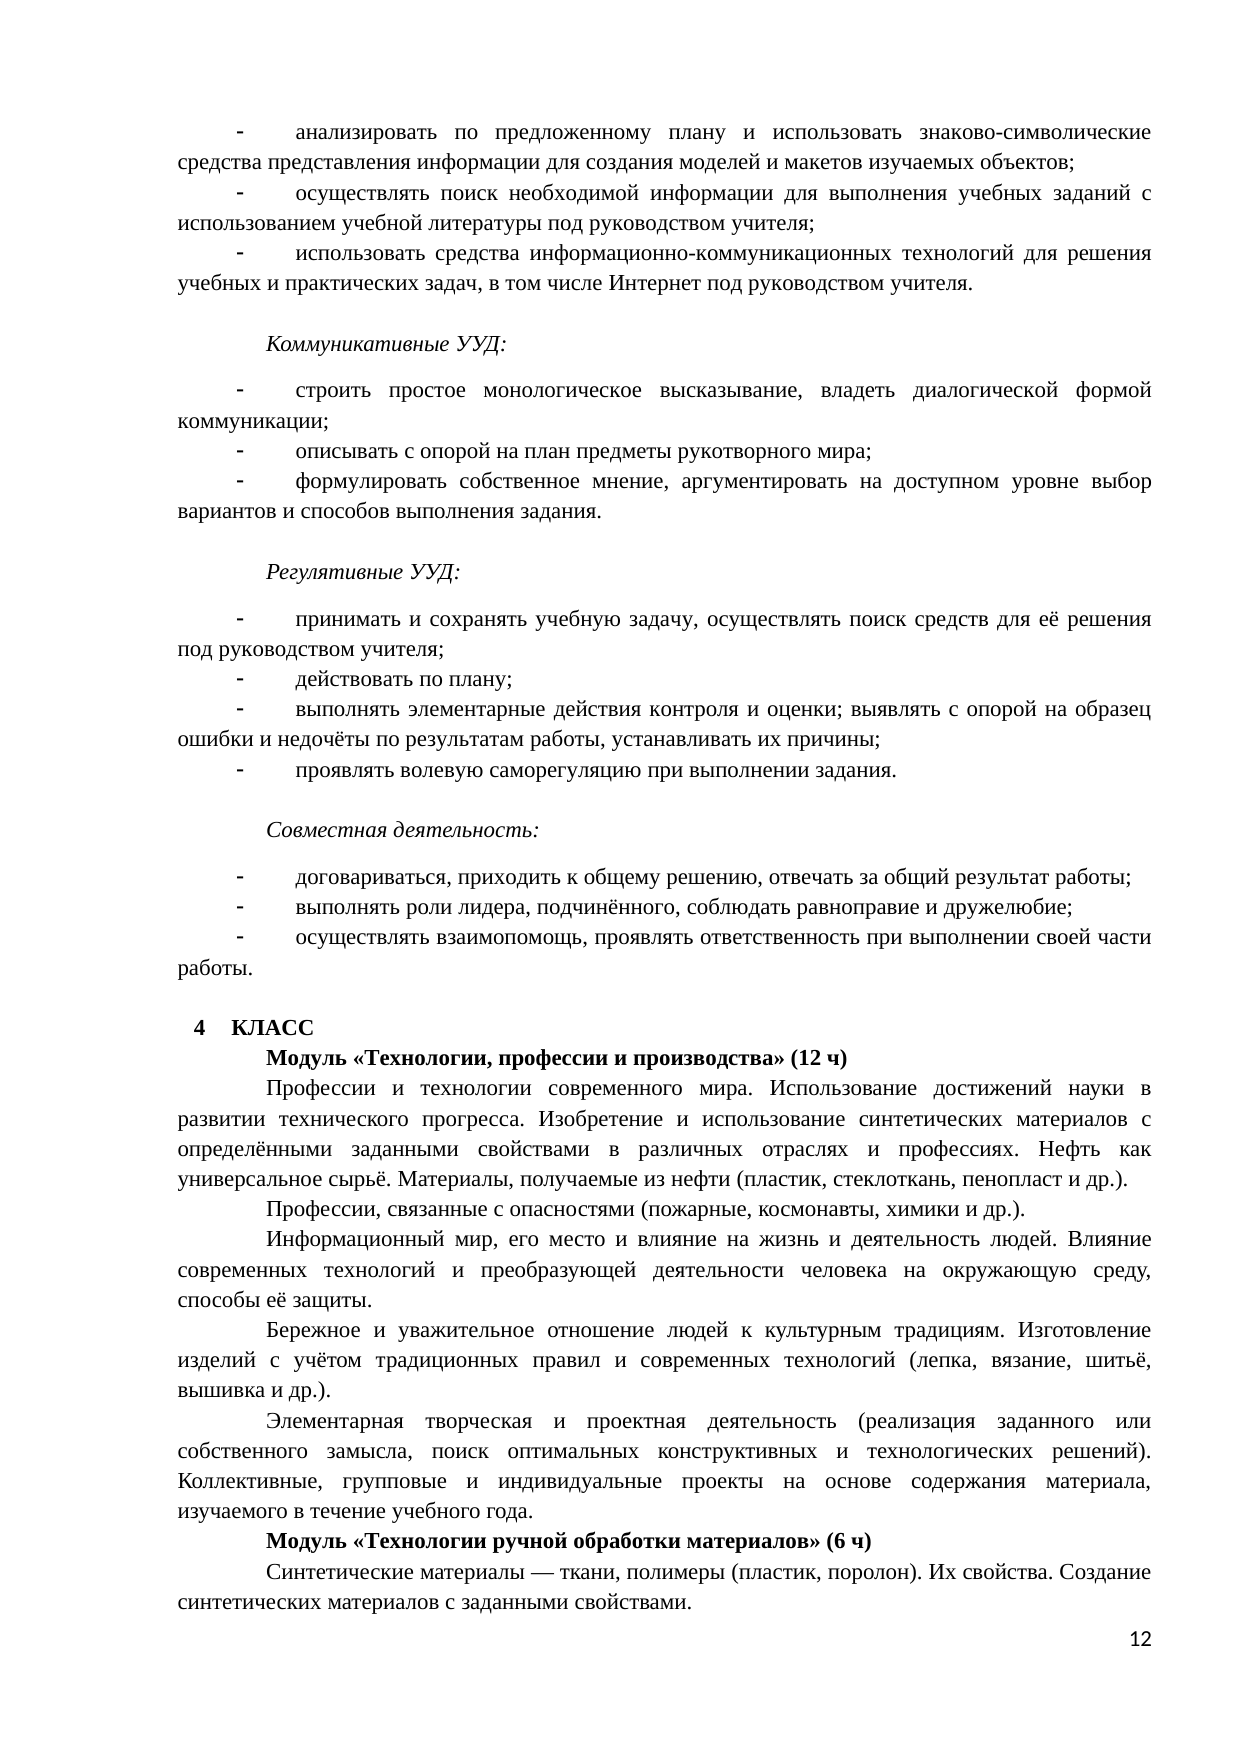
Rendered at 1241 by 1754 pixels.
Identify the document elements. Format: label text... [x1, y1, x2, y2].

text Профессии, связанные с опасностями (пожарные, космонавты, химики и др.). [177, 1195, 1152, 1222]
text Элементарная творческая и проектная деятельность (реализация заданного или собственного замысла, поиск оптимальных конструктивных и технологических решений). Коллективные, групповые и индивидуальные проекты на основе содержания материала, изучаемого в течение учебного года. [177, 1407, 1152, 1524]
list использовать средства информационно-коммуникационных технологий для решения учебных и практических задач, в том числе Интернет под руководством учителя. [177, 239, 1152, 296]
list договариваться, приходить к общему решению, отвечать за общий результат работы; [177, 863, 1152, 889]
list принимать и сохранять учебную задачу, осуществлять поиск средств для её решения под руководством учителя; [177, 604, 1152, 661]
text Регулятивные УУД: [177, 558, 1152, 584]
list выполнять роли лидера, подчинённого, соблюдать равноправие и дружелюбие; [177, 893, 1152, 919]
list проявлять волевую саморегуляцию при выполнении задания. [177, 756, 1152, 782]
list осуществлять взаимопомощь, проявлять ответственность при выполнении своей части работы. [177, 923, 1152, 980]
text Совместная деятельность: [177, 816, 1152, 842]
list анализировать по предложенному плану и использовать знаково-символические средства представления информации для создания моделей и макетов изучаемых объектов; [177, 118, 1152, 175]
subtitle КЛАСС [193, 1014, 1152, 1040]
list описывать с опорой на план предметы рукотворного мира; [177, 437, 1152, 463]
list формулировать собственное мнение, аргументировать на доступном уровне выбор вариантов и способов выполнения задания. [177, 467, 1152, 524]
list осуществлять поиск необходимой информации для выполнения учебных заданий с использованием учебной литературы под руководством учителя; [177, 178, 1152, 235]
text Информационный мир, его место и влияние на жизнь и деятельность людей. Влияние современных технологий и преобразующей деятельности человека на окружающую среду, способы её защиты. [177, 1225, 1152, 1312]
text Синтетические материалы — ткани, полимеры (пластик, поролон). Их свойства. Создание синтетических материалов с заданными свойствами. [177, 1558, 1152, 1614]
text Профессии и технологии современного мира. Использование достижений науки в развитии технического прогресса. Изобретение и использование синтетических материалов с определёнными заданными свойствами в различных отраслях и профессиях. Нефть как универсальное сырьё. Материалы, получаемые из нефти (пластик, стеклоткань, пенопласт и др.). [177, 1074, 1152, 1191]
text Бережное и уважительное отношение людей к культурным традициям. Изготовление изделий с учётом традиционных правил и современных технологий (лепка, вязание, шитьё, вышивка и др.). [177, 1316, 1152, 1403]
list Модуль «Технологии ручной обработки материалов» (6 ч) [266, 1527, 1152, 1554]
text Коммуникативные УУД: [177, 329, 1152, 356]
list строить простое монологическое высказывание, владеть диалогической формой коммуникации; [177, 376, 1152, 433]
list действовать по плану; [177, 665, 1152, 691]
list Модуль «Технологии, профессии и производства» (12 ч) [266, 1044, 1152, 1071]
list выполнять элементарные действия контроля и оценки; выявлять с опорой на образец ошибки и недочёты по результатам работы, устанавливать их причины; [177, 695, 1152, 752]
